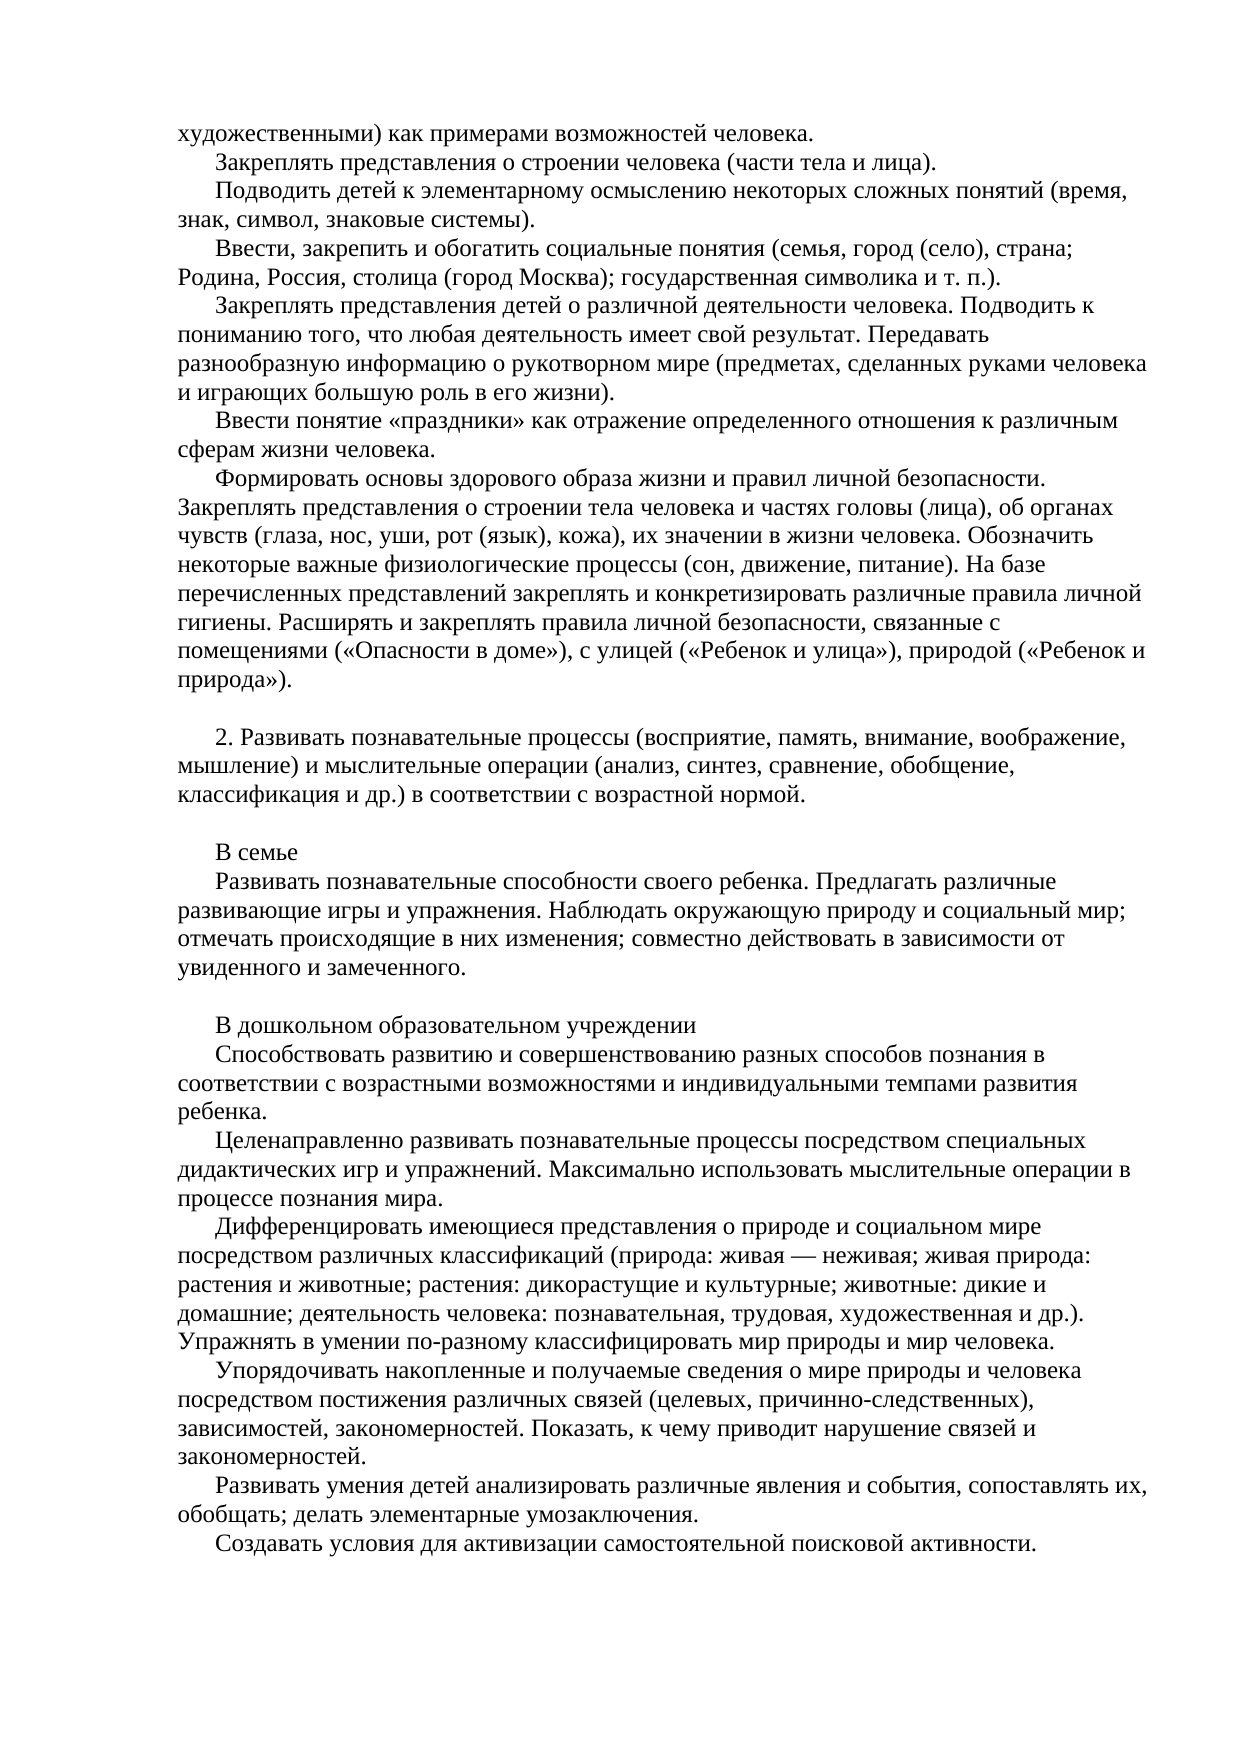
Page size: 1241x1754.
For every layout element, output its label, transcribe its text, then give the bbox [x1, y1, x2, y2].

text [177, 118, 1152, 808]
text В дошкольном образовательном учреждении Способствовать развитию и совершенствованию разных способов познания в соответствии с возрастными возможностями и индивидуальными темпами развития ребенка. Целенаправленно развивать познавательные процессы посредством специальных дидактических игр и упражнений. Максимально использовать мыслительные операции в процессе познания мира. Дифференцировать имеющиеся представления о природе и социальном мире посредством различных классификаций (природа: живая — неживая; живая природа: растения и животные; растения: дикорастущие и культурные; животные: дикие и домашние; деятельность человека: познавательная, трудовая, художественная и др.). Упражнять в умении по-разному классифицировать мир природы и мир человека. Упорядочивать накопленные и получаемые сведения о мире природы и человека посредством постижения различных связей (целевых, причинно-следственных), зависимостей, закономерностей. Показать, к чему приводит нарушение связей и закономерностей. Развивать умения детей анализировать различные явления и события, сопоставлять их, обобщать; делать элементарные умозаключения. Создавать условия для активизации самостоятельной поисковой активности. [177, 1010, 1152, 1556]
text В семье Развивать познавательные способности своего ребенка. Предлагать различные развивающие игры и упражнения. Наблюдать окружающую природу и социальный мир; отмечать происходящие в них изменения; совместно действовать в зависимости от увиденного и замеченного. [177, 837, 1152, 981]
